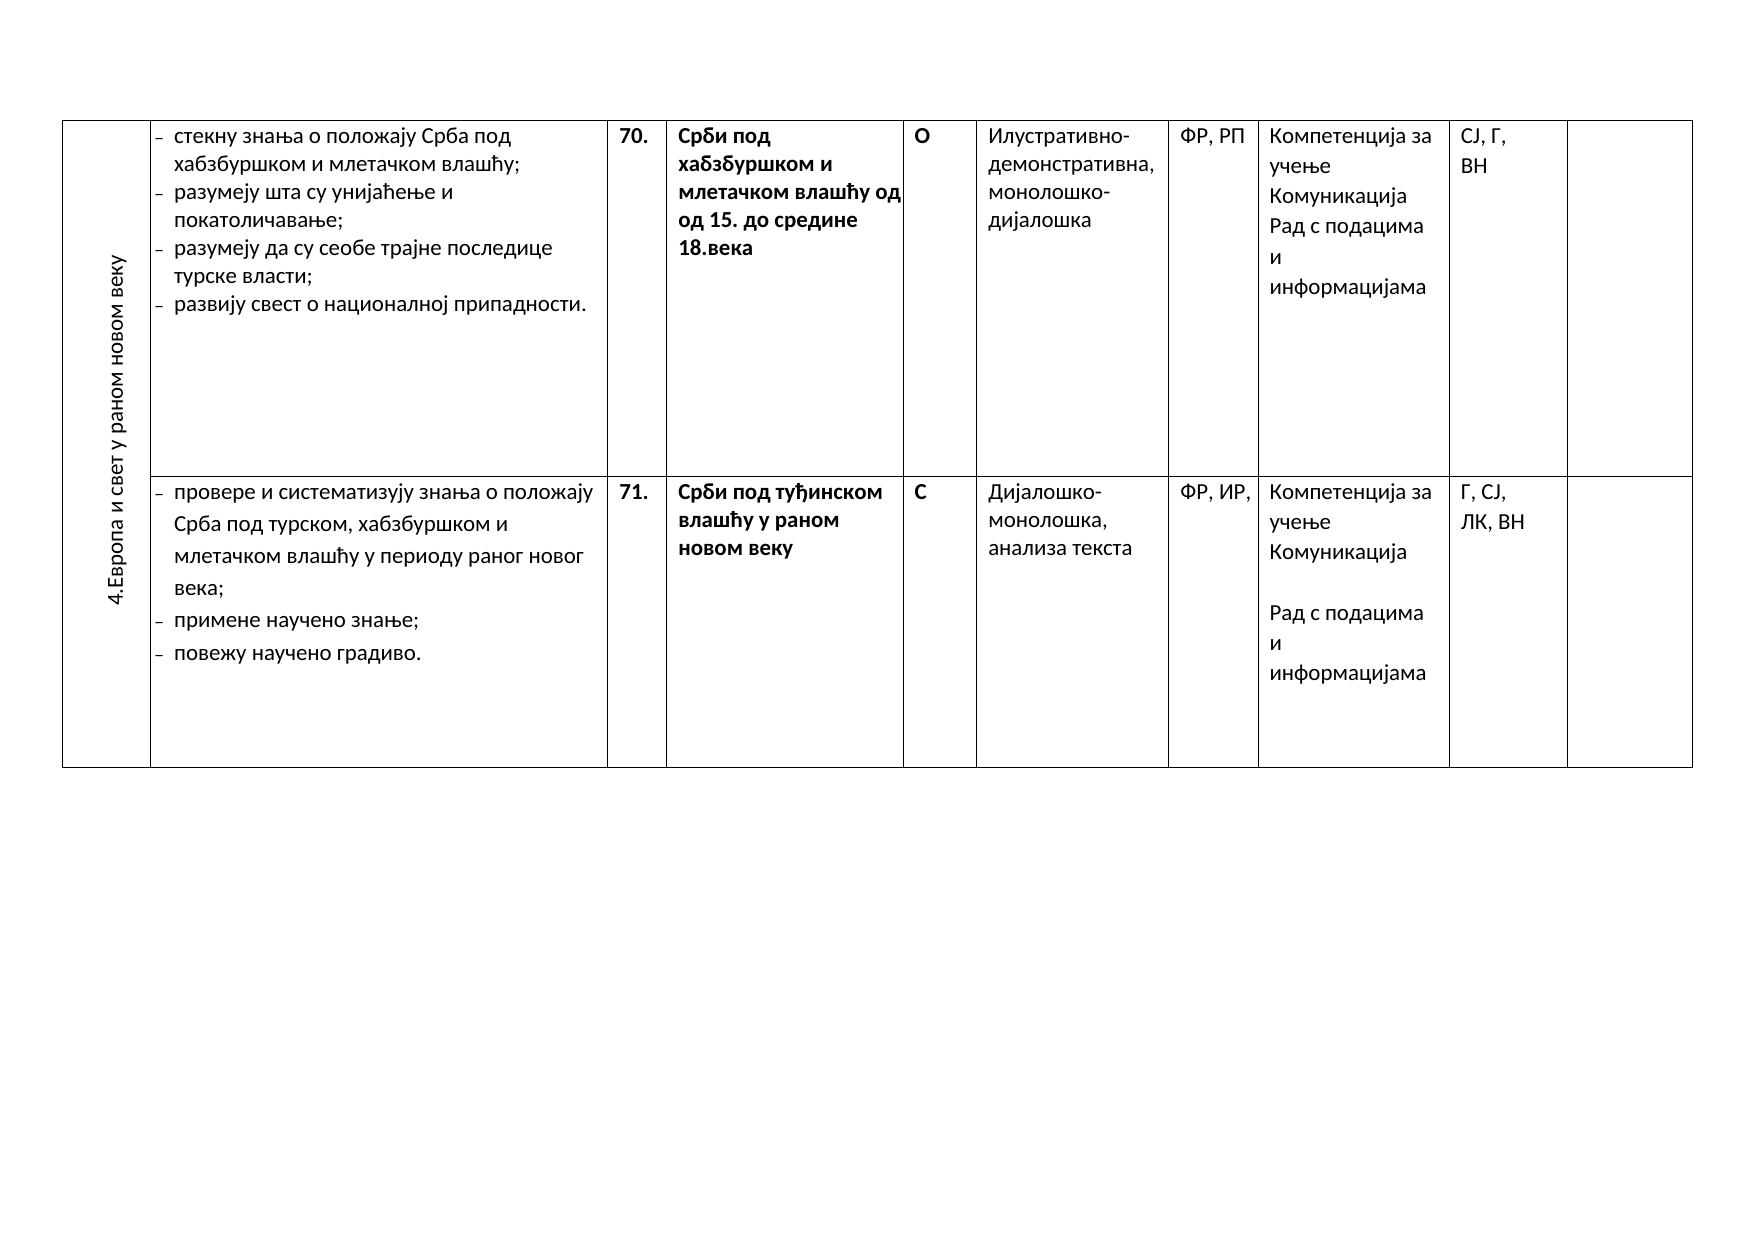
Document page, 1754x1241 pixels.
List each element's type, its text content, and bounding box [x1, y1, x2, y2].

table_cell Дијалошко-монолошка, анализа текста [977, 477, 1168, 767]
table_cell СЈ, Г, ВН [1450, 121, 1567, 476]
table_cell ФР, РП [1169, 121, 1258, 476]
table_cell 4.Европа и свет у раном новом веку [63, 121, 150, 767]
table_cell Г, СЈ, ЛК, ВН [1450, 477, 1567, 767]
table_cell 70. [608, 121, 666, 476]
table_cell ФР, ИР, [1169, 477, 1258, 767]
table_cell Компетенција за учење Комуникација Рад с подацима и информацијама [1259, 477, 1449, 767]
table_cell стекну знања о положају Срба под хабзбуршком и млетачком влашћу; разумеју шта су унијаћење и покатоличавање; разумеју да су сеобе трајне последице турске власти; развију свест о националној припадности. [151, 121, 607, 476]
table_cell 71. [608, 477, 666, 767]
table_cell Срби под хабзбуршком и млетачком влашћу од од 15. до средине 18.века [667, 121, 903, 476]
table_cell Илустративно-демонстративна, монолошко-дијалошка [977, 121, 1168, 476]
table_cell [1568, 121, 1692, 476]
table_cell [1568, 477, 1692, 767]
table_cell О [904, 121, 976, 476]
table_cell С [904, 477, 976, 767]
table_cell Компетенција за учење Комуникација Рад с подацима и информацијама [1259, 121, 1449, 476]
table_cell Срби под туђинском влашћу у раном новом веку [667, 477, 903, 767]
table_cell провере и систематизују знања о положају Срба под турском, хабзбуршком и млетачком влашћу у периоду раног новог века; примене научено знање; повежу научено градиво. [151, 477, 607, 767]
